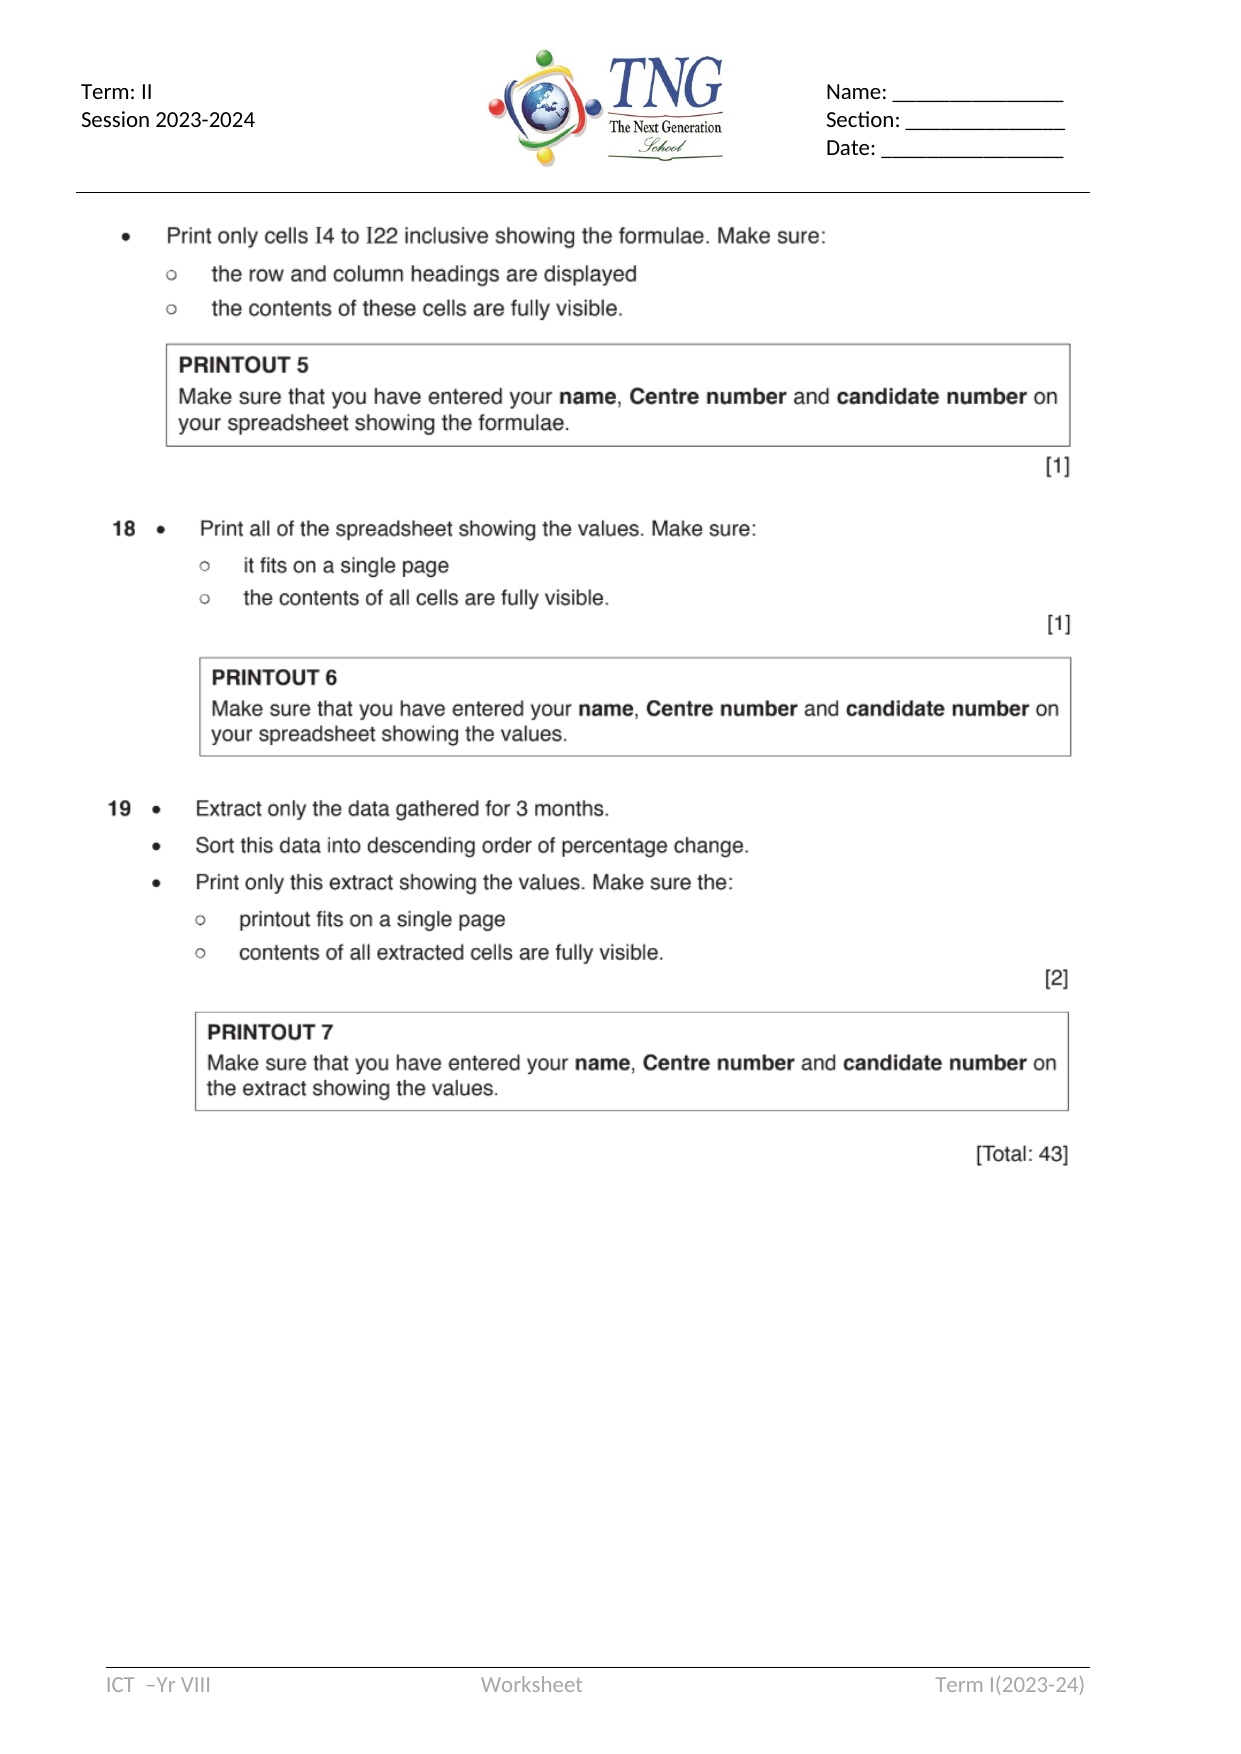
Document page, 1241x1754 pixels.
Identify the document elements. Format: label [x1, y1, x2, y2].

picture [105, 221, 1091, 484]
picture [486, 49, 724, 167]
picture [105, 508, 1091, 767]
picture [105, 792, 1091, 1176]
